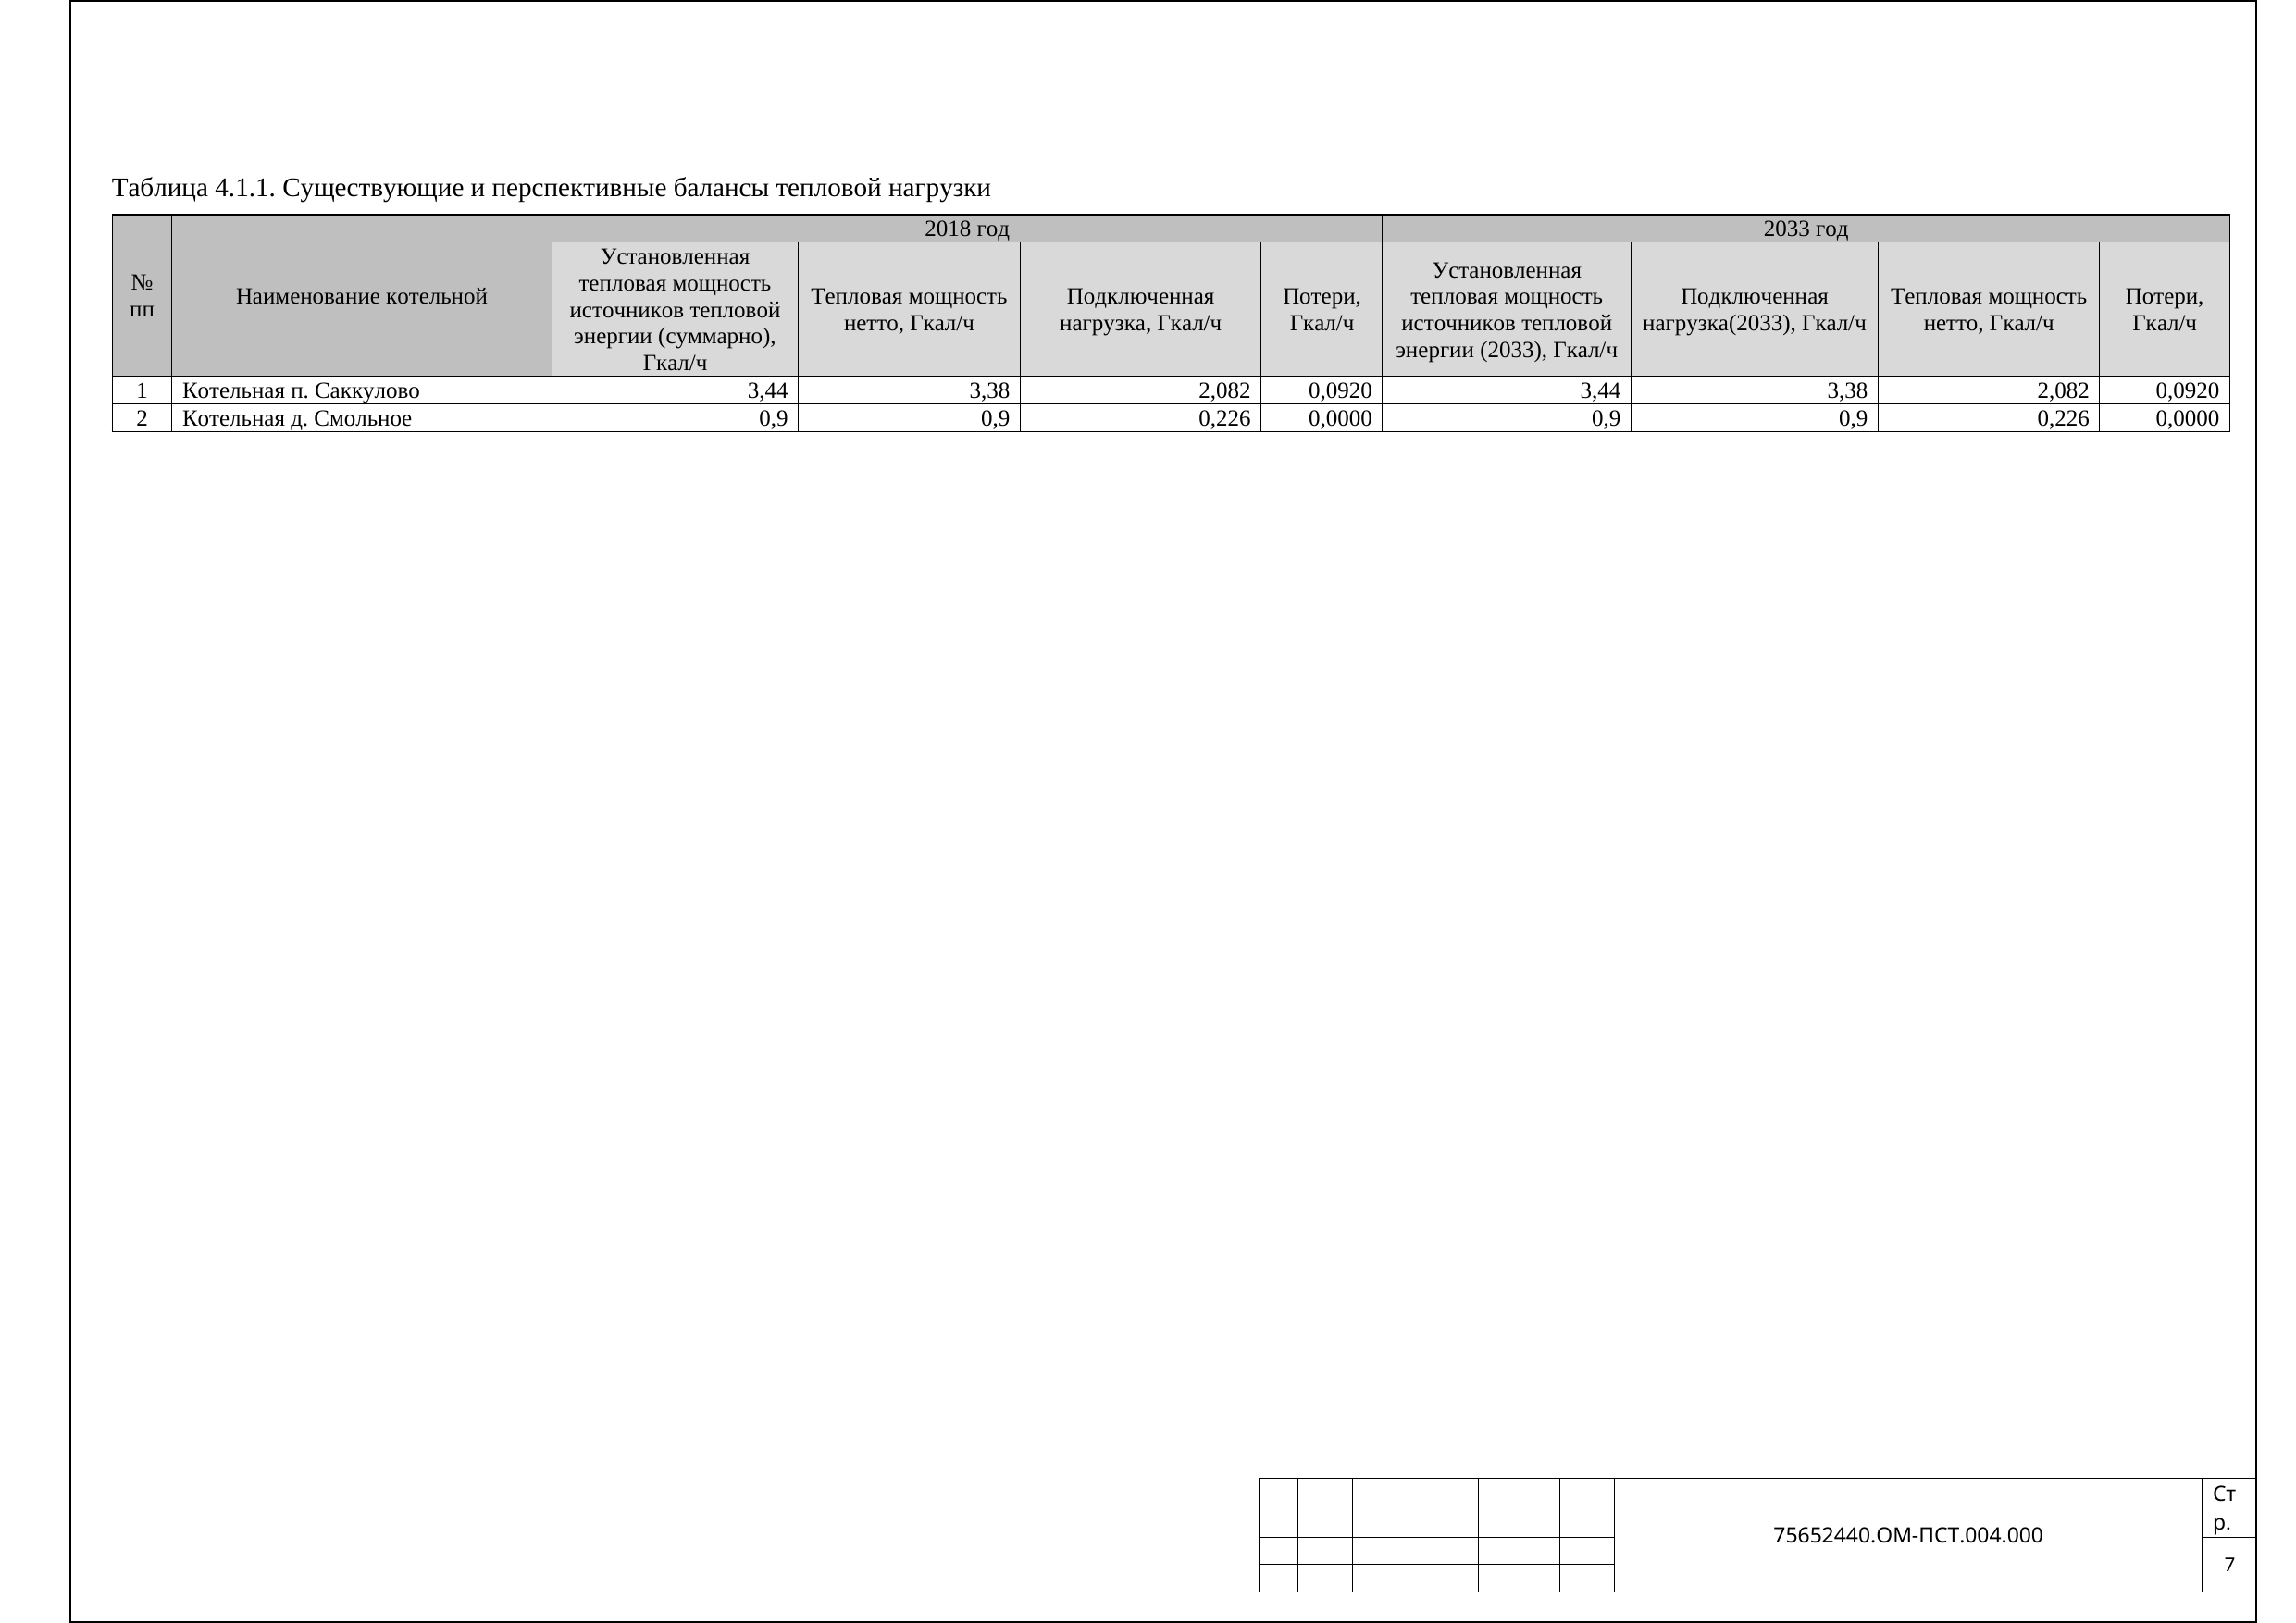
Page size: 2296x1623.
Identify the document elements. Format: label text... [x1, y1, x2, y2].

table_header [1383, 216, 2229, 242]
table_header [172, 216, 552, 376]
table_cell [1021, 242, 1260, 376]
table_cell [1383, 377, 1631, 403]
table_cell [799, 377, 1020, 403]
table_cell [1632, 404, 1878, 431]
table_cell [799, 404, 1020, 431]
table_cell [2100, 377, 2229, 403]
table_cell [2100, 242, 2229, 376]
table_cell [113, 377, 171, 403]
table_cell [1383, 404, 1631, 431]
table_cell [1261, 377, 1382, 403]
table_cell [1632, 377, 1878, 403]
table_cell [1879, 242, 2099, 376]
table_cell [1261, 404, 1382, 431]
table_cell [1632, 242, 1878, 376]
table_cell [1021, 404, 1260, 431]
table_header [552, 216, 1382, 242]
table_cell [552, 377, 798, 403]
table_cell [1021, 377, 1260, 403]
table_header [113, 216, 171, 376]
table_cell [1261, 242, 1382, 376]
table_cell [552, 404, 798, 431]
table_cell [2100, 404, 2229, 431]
text Таблица 4.1.1. Существующие и перспективные балансы тепловой нагрузки [112, 171, 2218, 203]
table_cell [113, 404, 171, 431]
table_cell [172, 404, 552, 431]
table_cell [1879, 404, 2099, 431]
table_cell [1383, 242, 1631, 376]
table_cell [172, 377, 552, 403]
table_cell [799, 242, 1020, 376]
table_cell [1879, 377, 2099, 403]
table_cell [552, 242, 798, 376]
